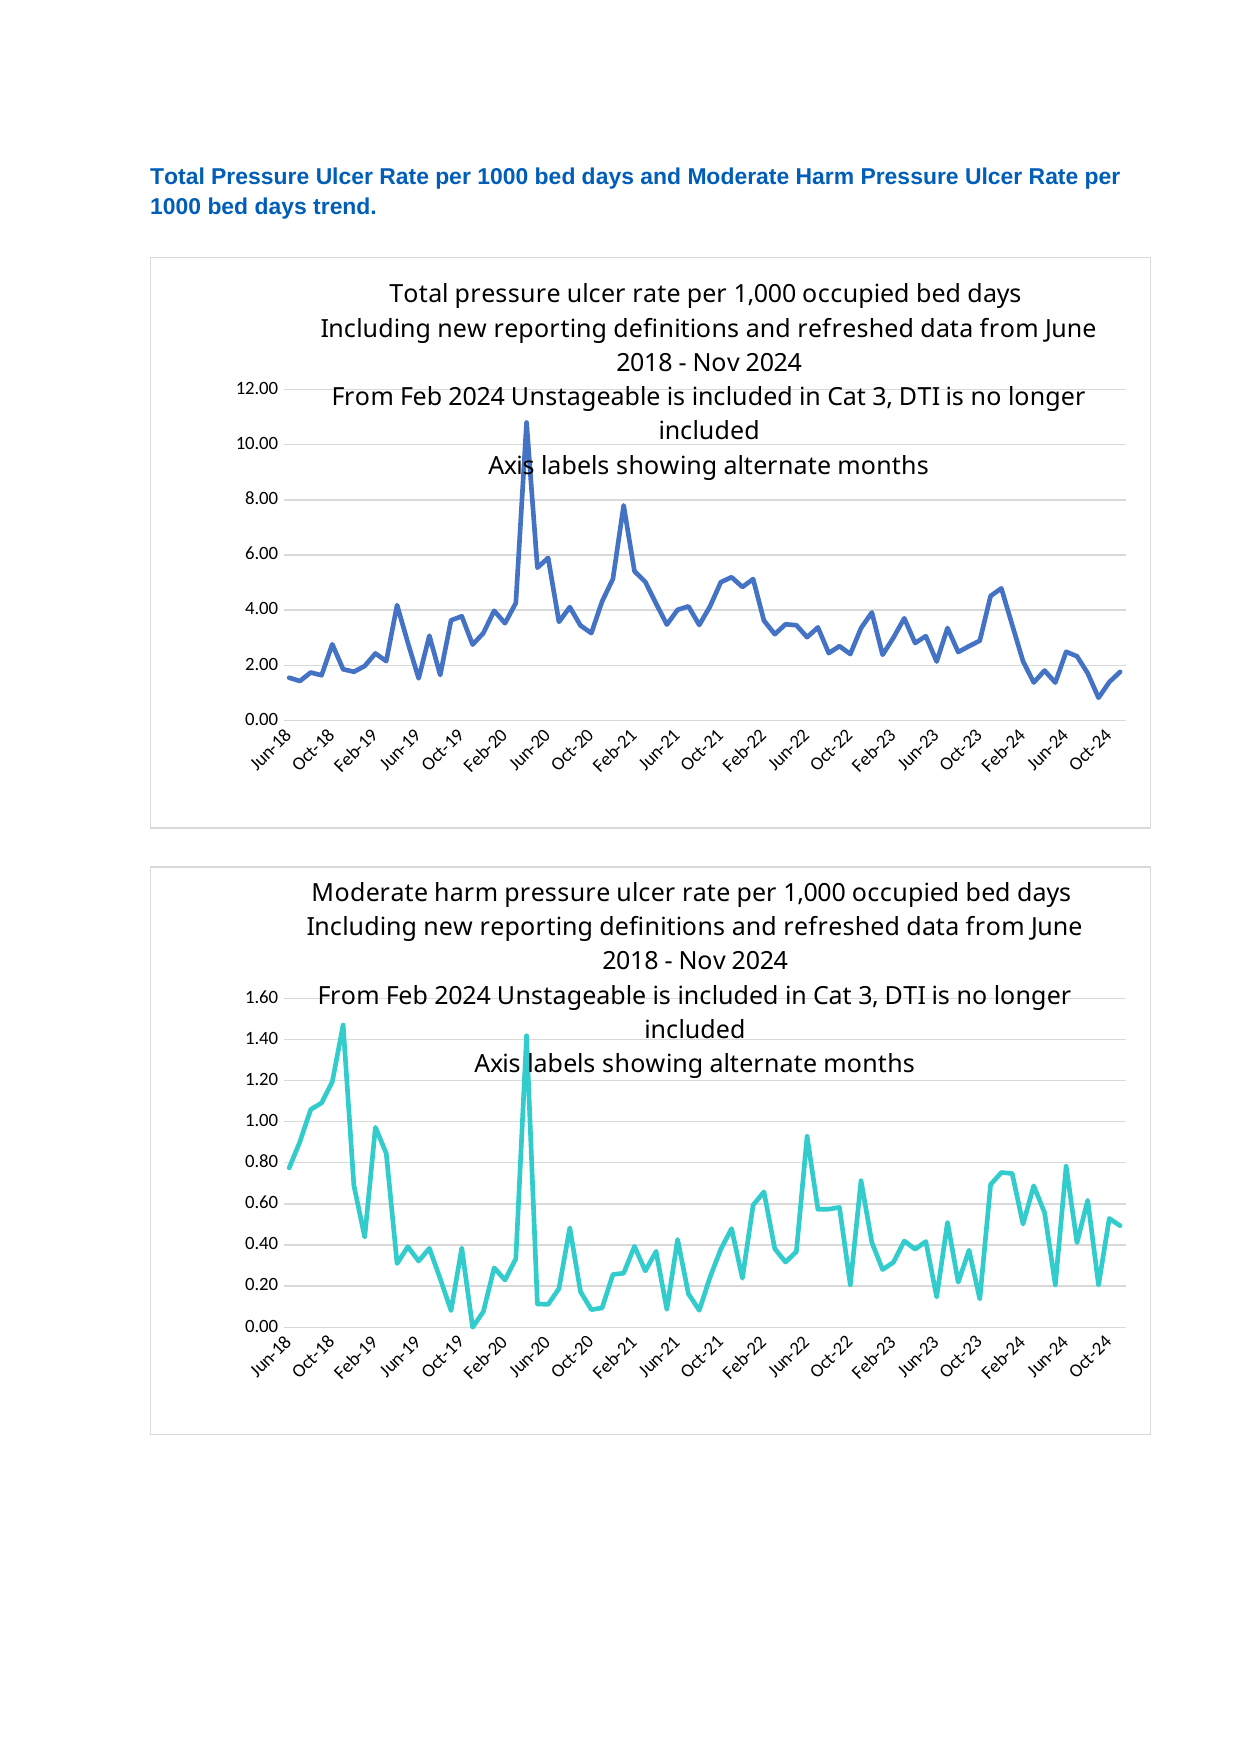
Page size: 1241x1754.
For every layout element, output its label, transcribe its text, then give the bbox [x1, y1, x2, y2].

text Total Pressure Ulcer Rate per 1000 bed days and Moderate Harm Pressure Ulcer Rate per 1000 bed days trend. [150, 163, 1152, 220]
